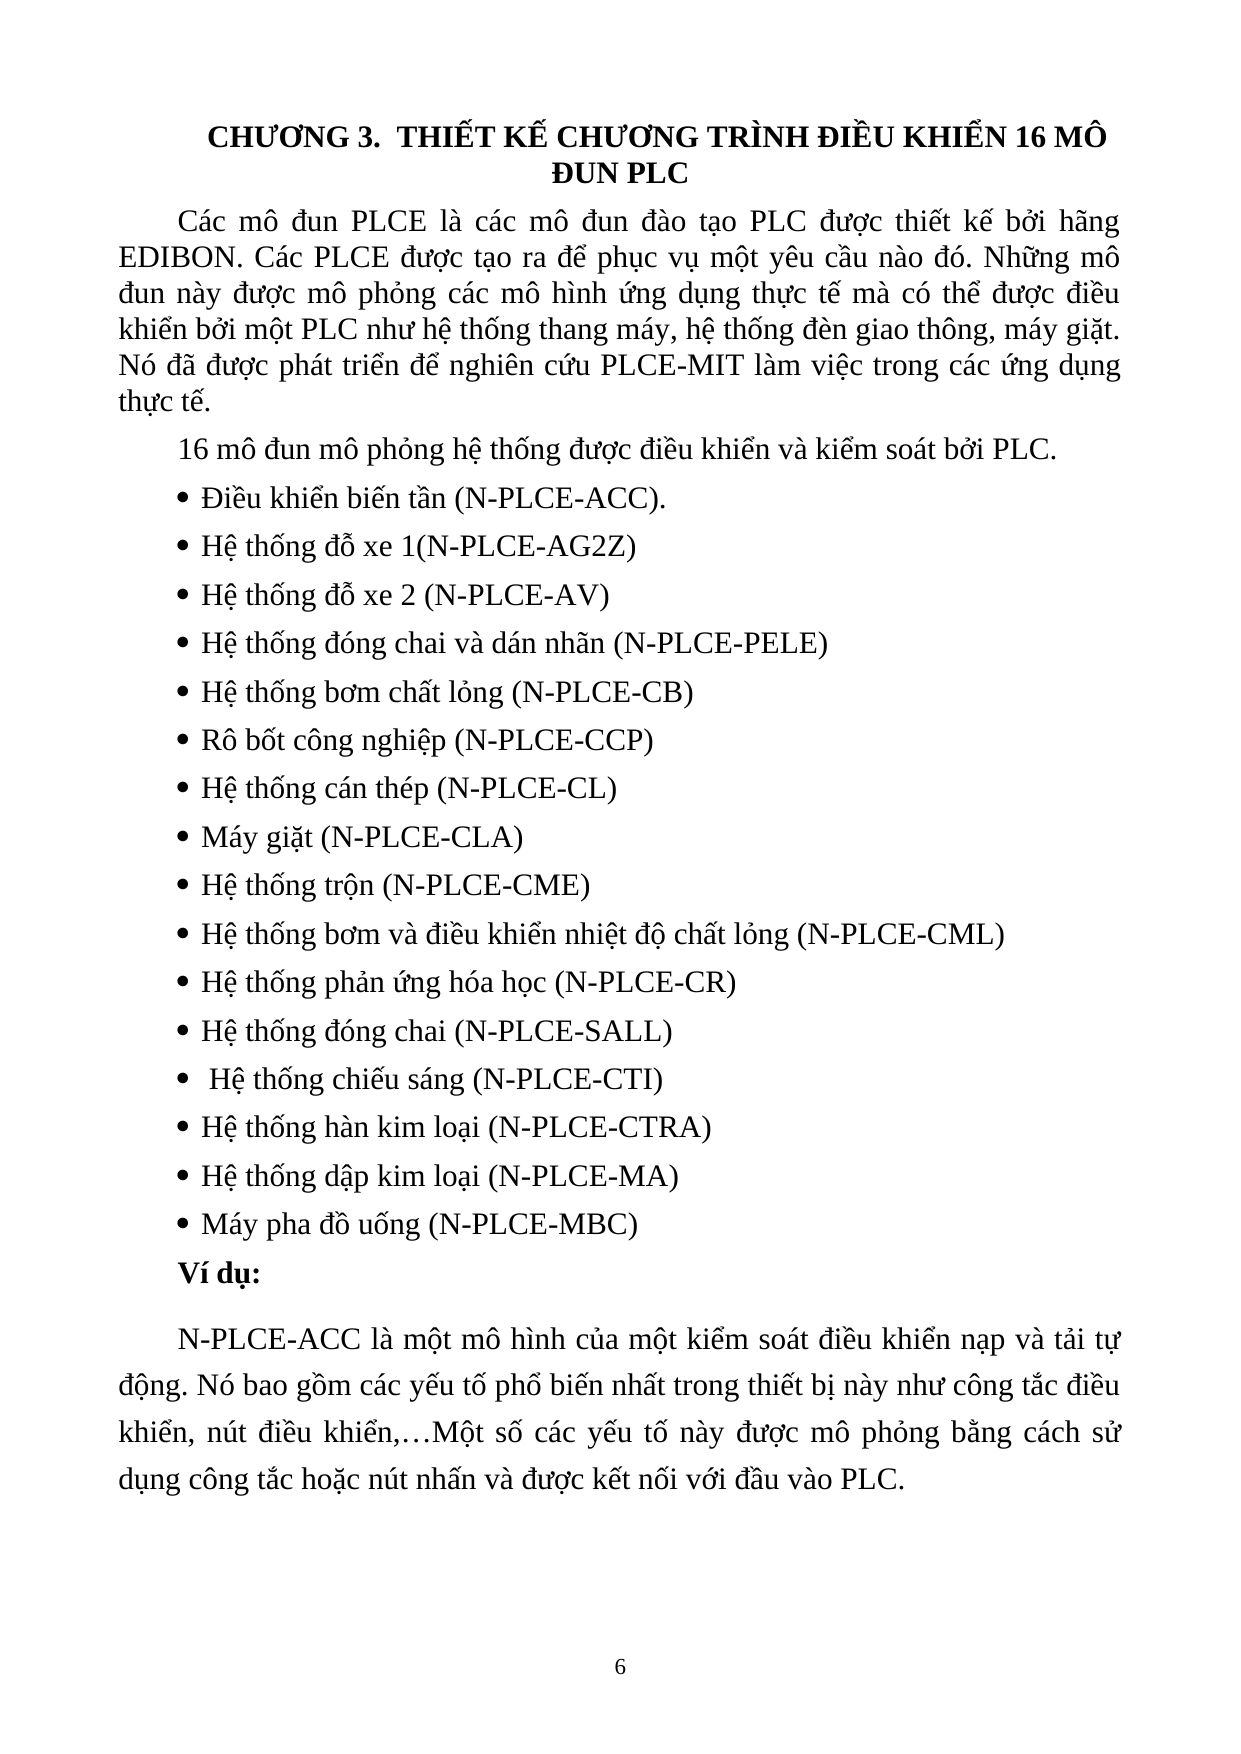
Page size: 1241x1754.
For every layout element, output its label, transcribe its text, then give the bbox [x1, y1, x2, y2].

text N-PLCE-ACC là một mô hình của một kiểm soát điều khiển nạp và tải tự động. Nó bao gồm các yếu tố phổ biến nhất trong thiết bị này như công tắc điều khiển, nút điều khiển,…Một số các yếu tố này được mô phỏng bằng cách sử dụng công tắc hoặc nút nhấn và được kết nối với đầu vào PLC. [118, 1320, 1122, 1496]
list Điều khiển biến tần (N-PLCE-ACC). [118, 479, 1122, 515]
list Hệ thống hàn kim loại (N-PLCE-CTRA) [118, 1109, 1122, 1145]
list Hệ thống bơm chất lỏng (N-PLCE-CB) [118, 673, 1122, 709]
text 16 mô đun mô phỏng hệ thống được điều khiển và kiểm soát bởi PLC. [118, 431, 1122, 467]
text Ví dụ: [118, 1254, 1122, 1290]
list Hệ thống cán thép (N-PLCE-CL) [118, 770, 1122, 806]
list Máy giặt (N-PLCE-CLA) [118, 818, 1122, 854]
list Hệ thống phản ứng hóa học (N-PLCE-CR) [118, 963, 1122, 999]
list Hệ thống đóng chai (N-PLCE-SALL) [118, 1012, 1122, 1048]
list Hệ thống dập kim loại (N-PLCE-MA) [118, 1157, 1122, 1193]
list Hệ thống đỗ xe 1(N-PLCE-AG2Z) [118, 527, 1122, 563]
text Các mô đun PLCE là các mô đun đào tạo PLC được thiết kế bởi hãng EDIBON. Các PLCE được tạo ra để phục vụ một yêu cầu nào đó. Những mô đun này được mô phỏng các mô hình ứng dụng thực tế mà có thể được điều khiển bởi một PLC như hệ thống thang máy, hệ thống đèn giao thông, máy giặt. Nó đã được phát triển để nghiên cứu PLCE-MIT làm việc trong các ứng dụng thực tế. [118, 202, 1122, 418]
list Hệ thống đỗ xe 2 (N-PLCE-AV) [118, 576, 1122, 612]
list Máy pha đồ uống (N-PLCE-MBC) [118, 1206, 1122, 1242]
list Hệ thống bơm và điều khiển nhiệt độ chất lỏng (N-PLCE-CML) [118, 915, 1122, 951]
list Hệ thống chiếu sáng (N-PLCE-CTI) [118, 1060, 1122, 1096]
text CHƯƠNG 3. THIẾT KẾ CHƯƠNG TRÌNH ĐIỀU KHIỂN 16 MÔ ĐUN PLC [118, 118, 1122, 190]
list Hệ thống đóng chai và dán nhãn (N-PLCE-PELE) [118, 624, 1122, 660]
list Hệ thống trộn (N-PLCE-CME) [118, 867, 1122, 902]
list Rô bốt công nghiệp (N-PLCE-CCP) [118, 721, 1122, 757]
